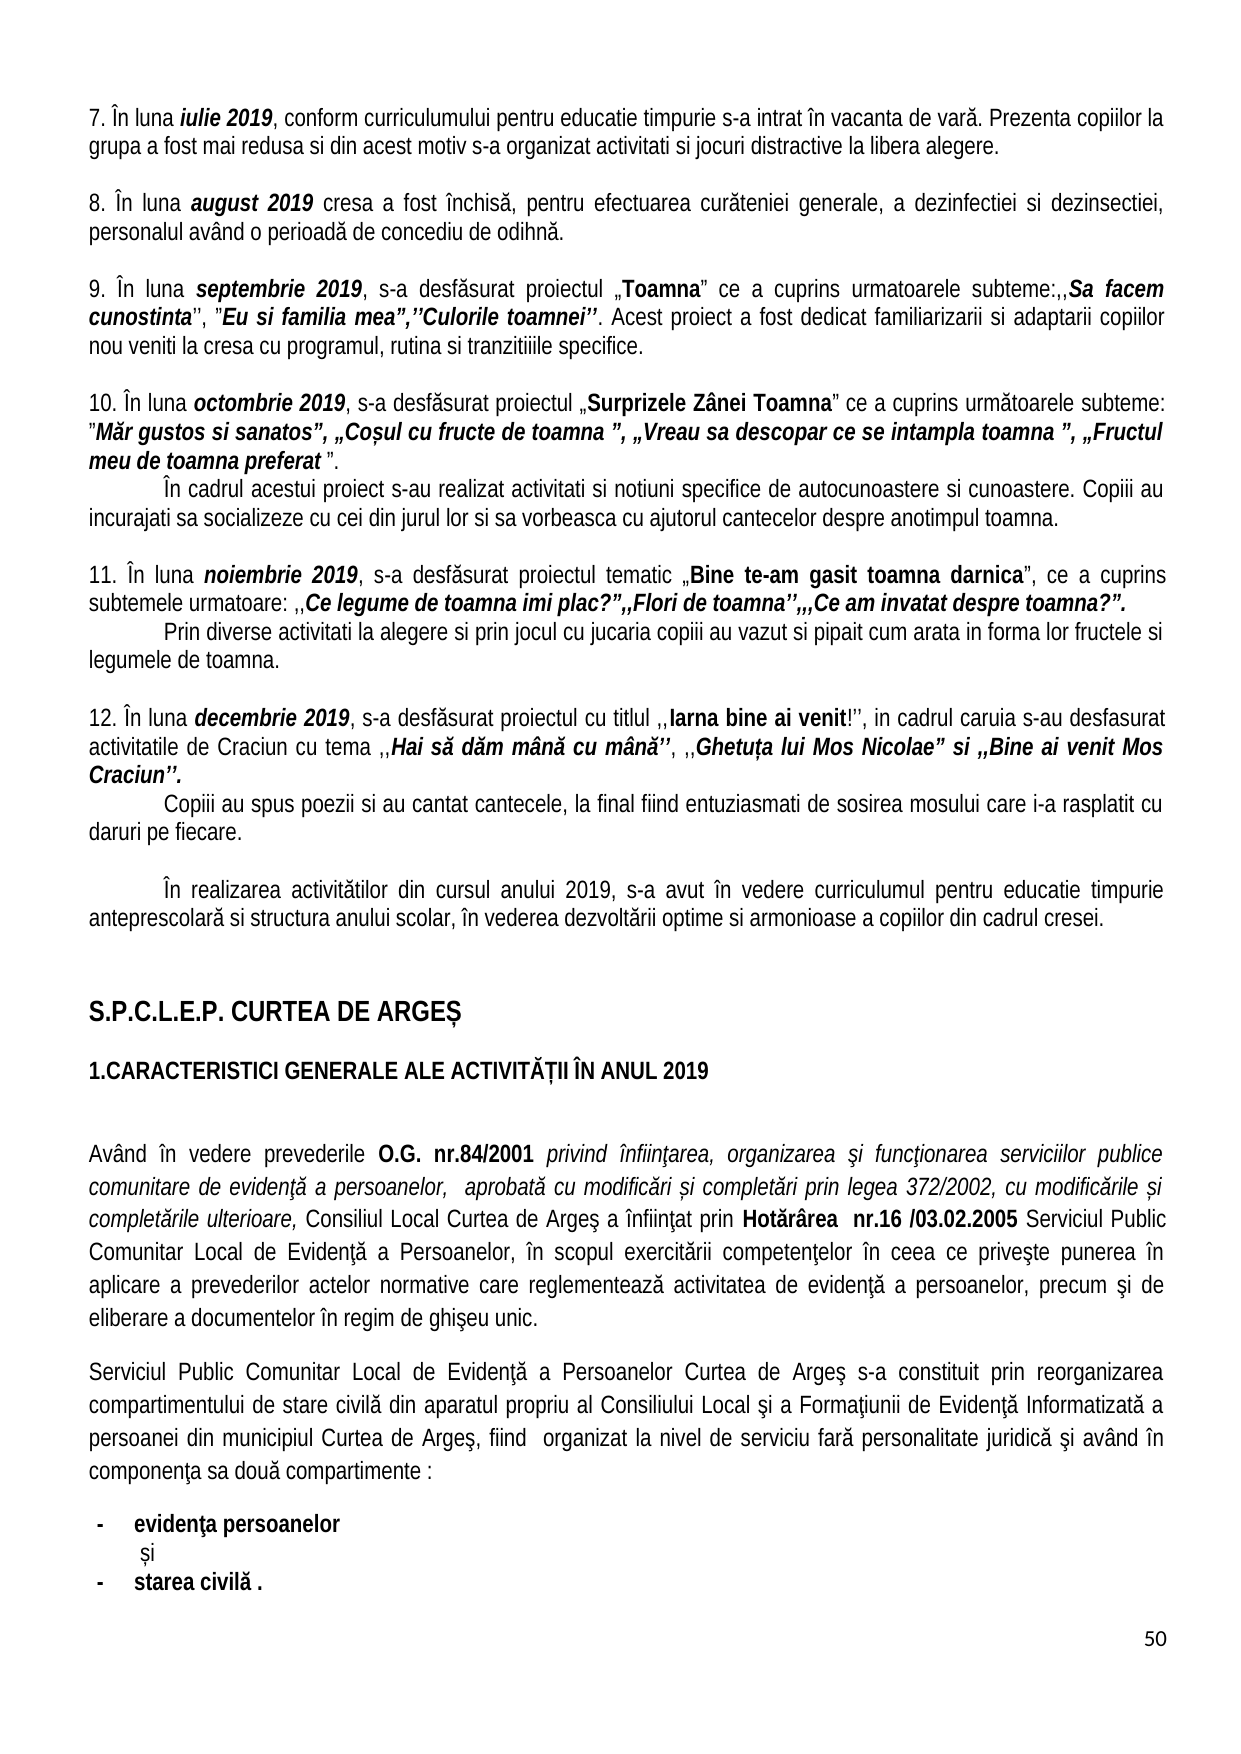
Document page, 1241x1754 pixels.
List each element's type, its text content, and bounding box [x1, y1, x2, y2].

text 10. În luna octombrie 2019, s-a desfăsurat proiectul „Surprizele Zânei Toamna” ce a cuprins următoarele subteme: ”Măr gustos si sanatos”, „Coșul cu fructe de toamna ”, „Vreau sa descopar ce se intampla toamna ”, „Fructul meu de toamna preferat ”. [89, 388, 1167, 474]
text 12. În luna decembrie 2019, s-a desfăsurat proiectul cu titlul ,,Iarna bine ai venit!’’, in cadrul caruia s-au desfasurat activitatile de Craciun cu tema ,,Hai să dăm mână cu mână’’, ,,Ghetuța lui Mos Nicolae” si ,,Bine ai venit Mos Craciun’’. [89, 703, 1167, 789]
text Prin diverse activitati la alegere si prin jocul cu jucaria copiii au vazut si pipait cum arata in forma lor fructele si legumele de toamna. [89, 617, 1167, 674]
text 9. În luna septembrie 2019, s-a desfăsurat proiectul „Toamna” ce a cuprins urmatoarele subteme:,,Sa facem cunostinta’’, ”Eu si familia mea”‚’’Culorile toamnei’’. Acest proiect a fost dedicat familiarizarii si adaptarii copiilor nou veniti la cresa cu programul, rutina si tranzitiiile specifice. [89, 274, 1167, 360]
text 8. În luna august 2019 cresa a fost închisă, pentru efectuarea curăteniei generale, a dezinfectiei si dezinsectiei, personalul având o perioadă de concediu de odihnă. [89, 188, 1167, 246]
text În cadrul acestui proiect s-au realizat activitati si notiuni specifice de autocunoastere si cunoastere. Copiii au incurajati sa socializeze cu cei din jurul lor si sa vorbeasca cu ajutorul cantecelor despre anotimpul toamna. [89, 474, 1167, 532]
text și [134, 1538, 1167, 1567]
text Copiii au spus poezii si au cantat cantecele, la final fiind entuziasmati de sosirea mosului care i-a rasplatit cu daruri pe fiecare. [89, 789, 1167, 846]
text În realizarea activitătilor din cursul anului 2019, s-a avut în vedere curriculumul pentru educatie timpurie anteprescolară si structura anului scolar, în vederea dezvoltării optime si armonioase a copiilor din cadrul cresei. [89, 875, 1167, 932]
text Serviciul Public Comunitar Local de Evidenţă a Persoanelor Curtea de Argeş s-a constituit prin reorganizarea compartimentului de stare civilă din aparatul propriu al Consiliului Local şi a Formaţiunii de Evidenţă Informatizată a persoanei din municipiul Curtea de Argeş, fiind organizat la nivel de serviciu fară personalitate juridică şi având în componenţa sa două compartimente : [89, 1357, 1167, 1484]
text 11. În luna noiembrie 2019, s-a desfăsurat proiectul tematic „Bine te-am gasit toamna darnica”, ce a cuprins subtemele urmatoare: ,,Ce legume de toamna imi plac?”,,Flori de toamna’’,,,Ce am invatat despre toamna?”. [89, 559, 1167, 617]
text Având în vedere prevederile O.G. nr.84/2001 privind înfiinţarea, organizarea şi funcţionarea serviciilor publice comunitare de evidenţă a persoanelor, aprobată cu modificări și completări prin legea 372/2002, cu modificările și completările ulterioare, Consiliul Local Curtea de Argeş a înfiinţat prin Hotărârea nr.16 /03.02.2005 Serviciul Public Comunitar Local de Evidenţă a Persoanelor, în scopul exercitării competenţelor în ceea ce priveşte punerea în aplicare a prevederilor actelor normative care reglementează activitatea de evidenţă a persoanelor, precum şi de eliberare a documentelor în regim de ghişeu unic. [89, 1138, 1167, 1332]
text 7. În luna iulie 2019, conform curriculumului pentru educatie timpurie s-a intrat în vacanta de vară. Prezenta copiilor la grupa a fost mai redusa si din acest motiv s-a organizat activitati si jocuri distractive la libera alegere. [89, 102, 1167, 160]
list starea civilă . [97, 1567, 1167, 1595]
text 1.CARACTERISTICI GENERALE ALE ACTIVITĂȚII ÎN ANUL 2019 [89, 1056, 1167, 1085]
text S.P.C.L.E.P. CURTEA DE ARGEȘ [89, 994, 1167, 1027]
list evidenţa persoanelor [97, 1509, 1167, 1538]
